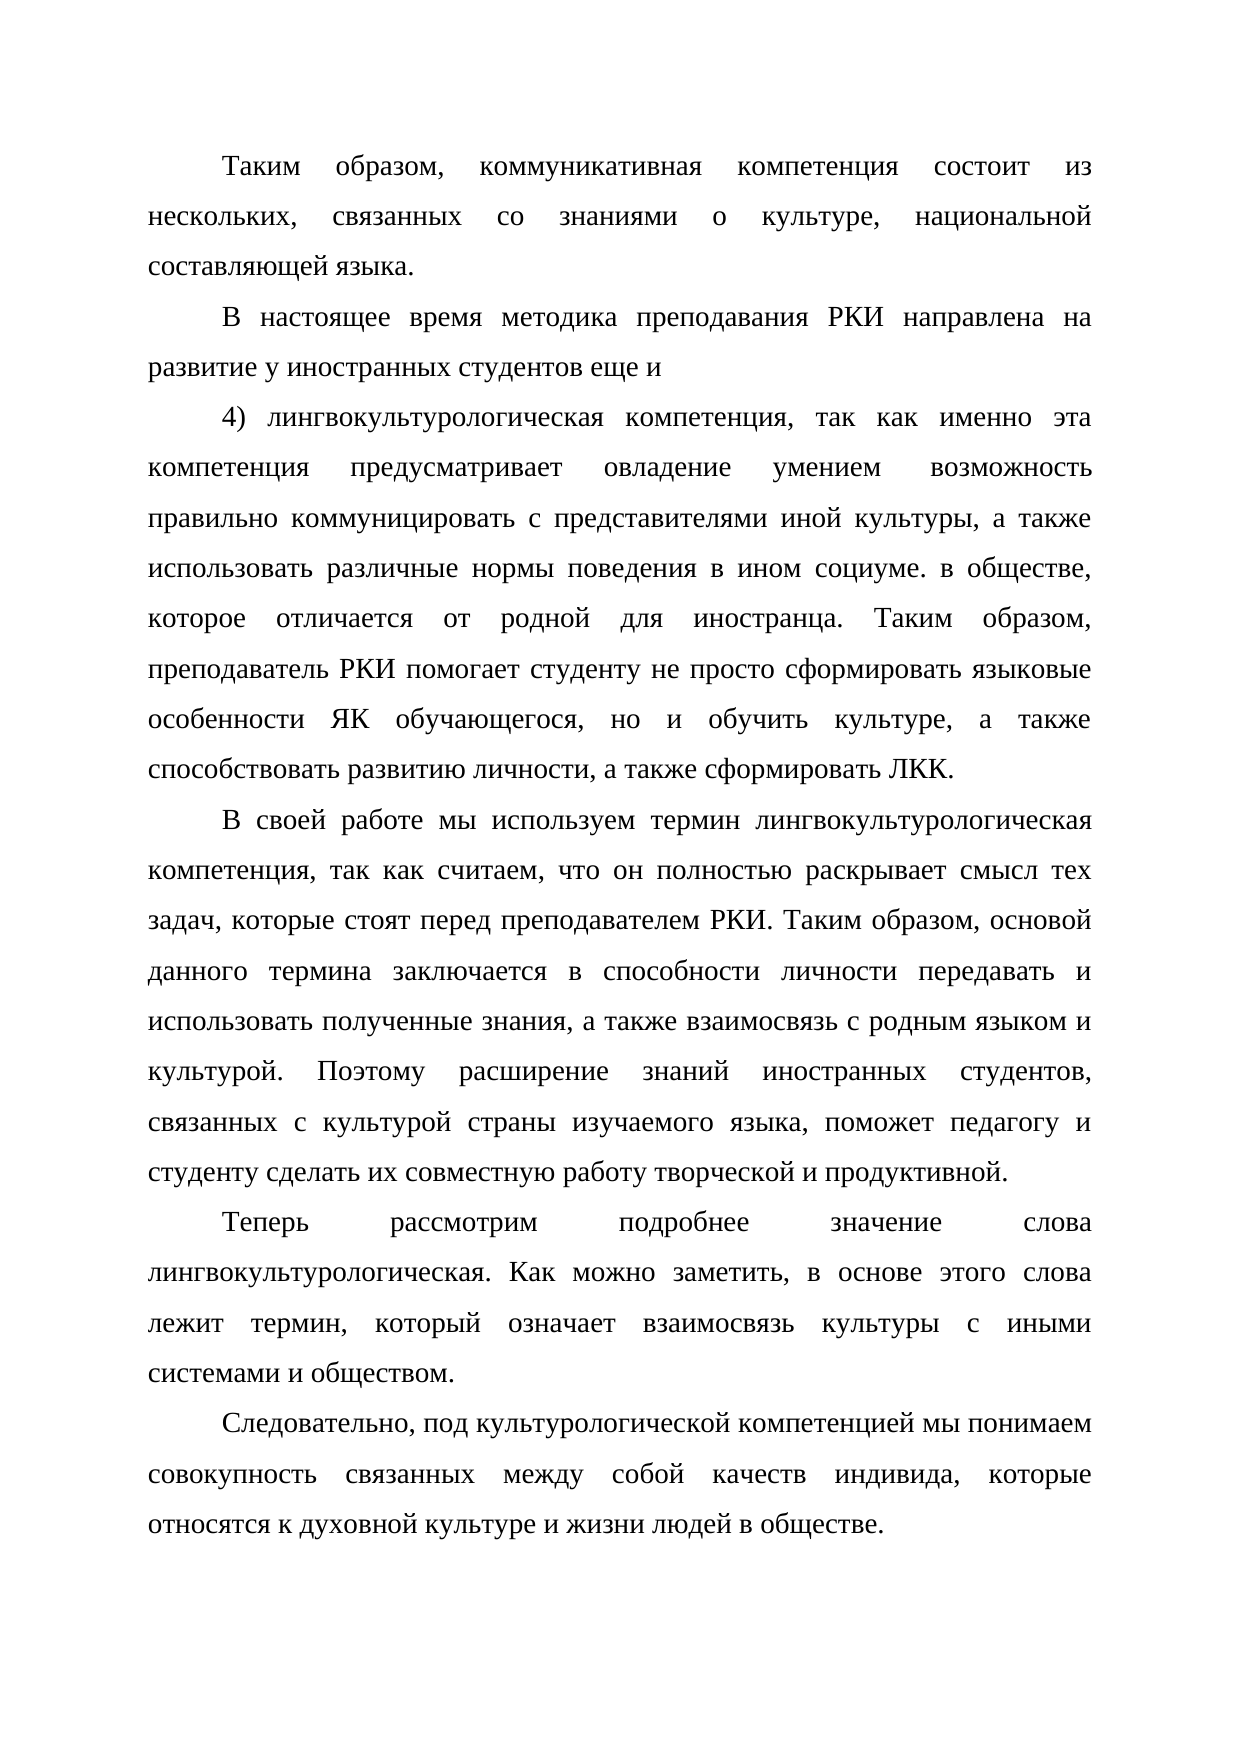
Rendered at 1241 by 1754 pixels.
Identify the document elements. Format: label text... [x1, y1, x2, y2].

text 4) лингвокультурологическая компетенция, так как именно эта компетенция предусматривает овладение умением возможность правильно коммуницировать с представителями иной культуры, а также использовать различные нормы поведения в ином социуме. в обществе, которое отличается от родной для иностранца. Таким образом, преподаватель РКИ помогает студенту не просто сформировать языковые особенности ЯК обучающегося, но и обучить культуре, а также способствовать развитию личности, а также сформировать ЛКК. [148, 399, 1092, 785]
text Теперь рассмотрим подробнее значение слова лингвокультурологическая. Как можно заметить, в основе этого слова лежит термин, который означает взаимосвязь культуры с иными системами и обществом. [148, 1204, 1092, 1389]
text Следовательно, под культурологической компетенцией мы понимаем совокупность связанных между собой качеств индивида, которые относятся к духовной культуре и жизни людей в обществе. [148, 1406, 1092, 1540]
text В настоящее время методика преподавания РКИ направлена на развитие у иностранных студентов еще и [148, 299, 1092, 382]
text В своей работе мы используем термин лингвокультурологическая компетенция, так как считаем, что он полностью раскрывает смысл тех задач, которые стоят перед преподавателем РКИ. Таким образом, основой данного термина заключается в способности личности передавать и использовать полученные знания, а также взаимосвязь с родным языком и культурой. Поэтому расширение знаний иностранных студентов, связанных с культурой страны изучаемого языка, поможет педагогу и студенту сделать их совместную работу творческой и продуктивной. [148, 802, 1092, 1187]
text Таким образом, коммуникативная компетенция состоит из нескольких, связанных со знаниями о культуре, национальной составляющей языка. [148, 148, 1092, 282]
